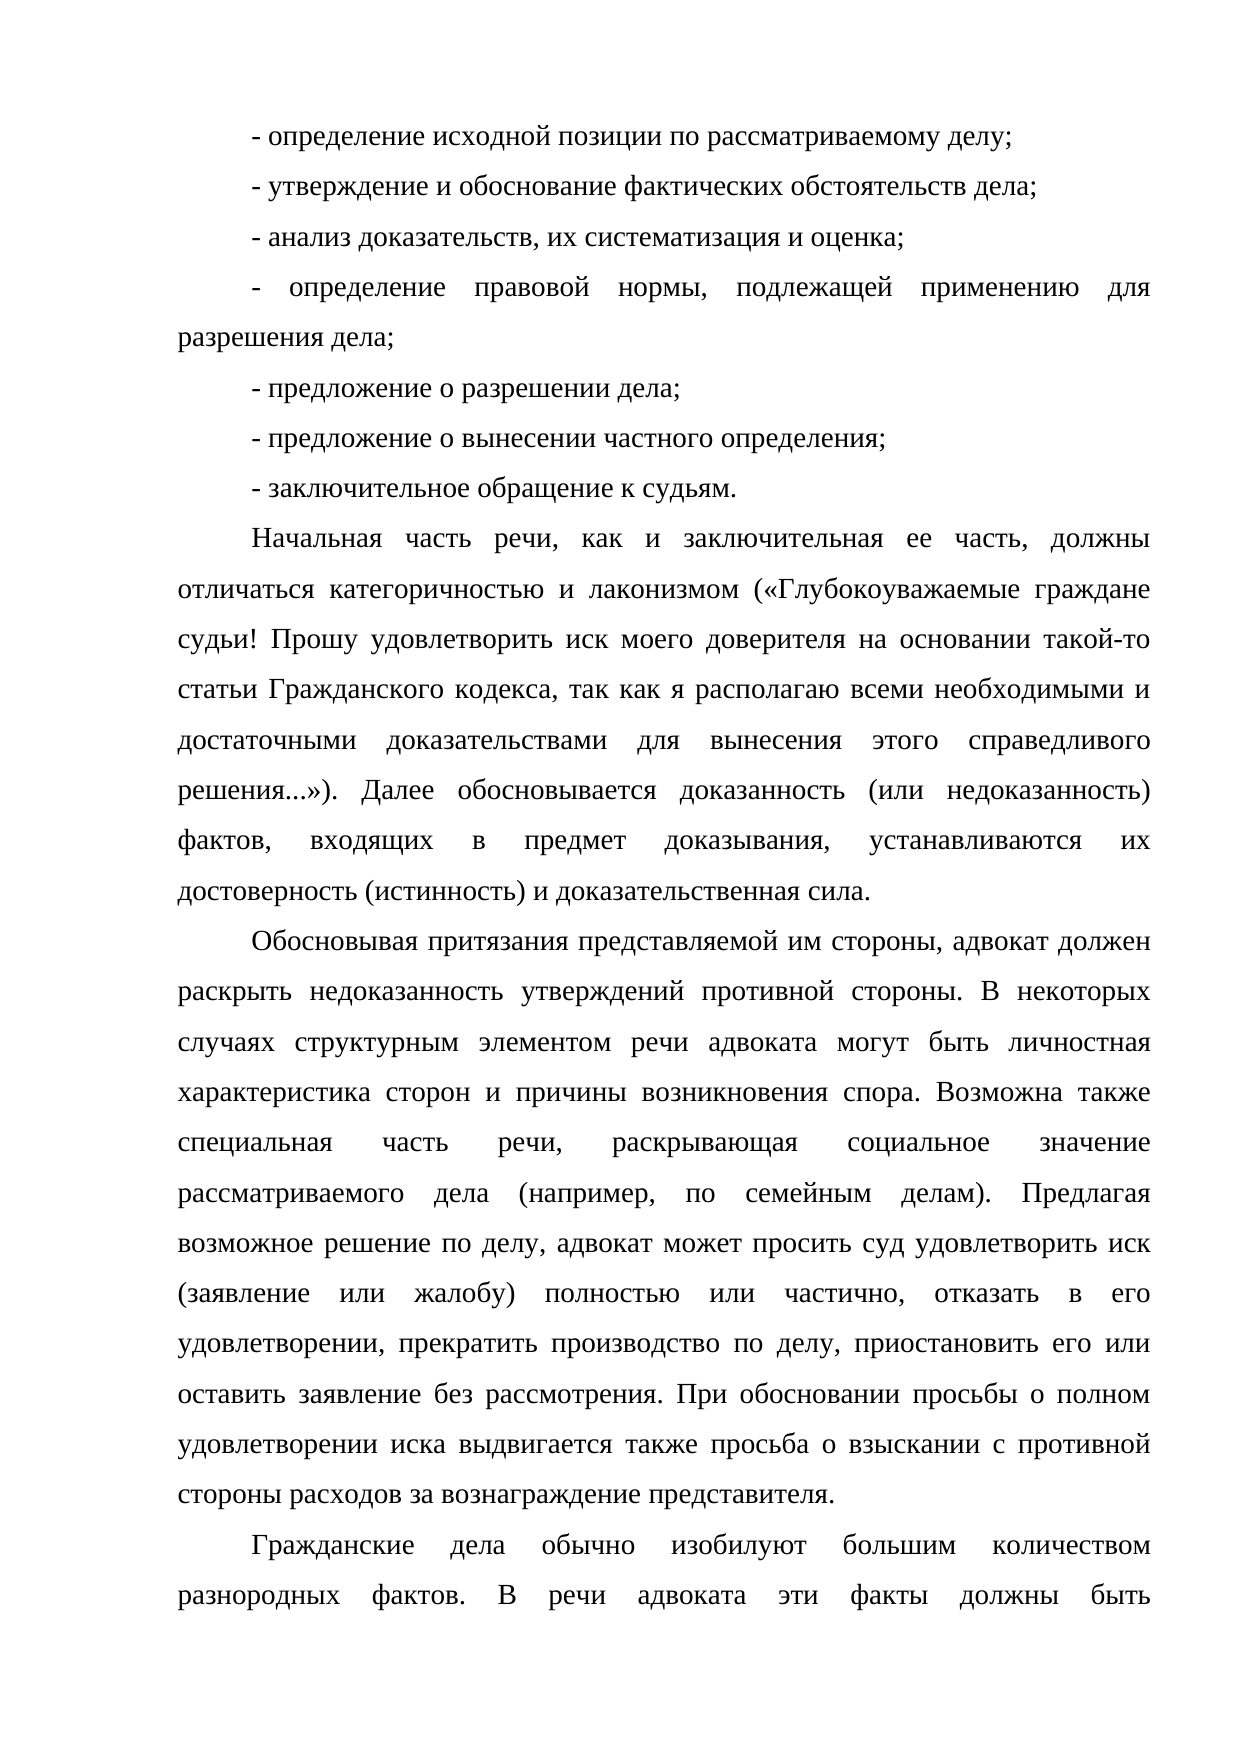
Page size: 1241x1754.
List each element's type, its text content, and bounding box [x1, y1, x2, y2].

text Обосновывая притязания представляемой им стороны, адвокат должен раскрыть недоказанность утверждений противной стороны. В некоторых случаях структурным элементом речи адвоката могут быть личностная характеристика сторон и причины возникновения спора. Возможна также специальная часть речи, раскрывающая социальное значение рассматриваемого дела (например, по семейным делам). Предлагая возможное решение по делу, адвокат может просить суд удовлетворить иск (заявление или жалобу) полностью или частично, отказать в его удовлетворении, прекратить производство по делу, приостановить его или оставить заявление без рассмотрения. При обосновании просьбы о полном удовлетворении иска выдвигается также просьба о взыскании с противной стороны расходов за вознаграждение представителя. [177, 923, 1152, 1510]
text - предложение о разрешении дела; [177, 370, 1152, 403]
text - определение правовой нормы, подлежащей применению для разрешения дела; [177, 269, 1152, 353]
text - анализ доказательств, их систематизация и оценка; [177, 219, 1152, 252]
text - утверждение и обоснование фактических обстоятельств дела; [177, 168, 1152, 202]
text - заключительное обращение к судьям. [177, 470, 1152, 504]
text - предложение о вынесении частного определения; [177, 420, 1152, 453]
text - определение исходной позиции по рассматриваемому делу; [177, 118, 1152, 152]
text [177, 1527, 1152, 1611]
text Начальная часть речи, как и заключительная ее часть, должны отличаться категоричностью и лаконизмом («Глубокоуважаемые граждане судьи! Прошу удовлетворить иск моего доверителя на основании такой-то статьи Гражданского кодекса, так как я располагаю всеми необходимыми и достаточными доказательствами для вынесения этого справедливого решения...»). Далее обосновывается доказанность (или недоказанность) фактов, входящих в предмет доказывания, устанавливаются их достоверность (истинность) и доказательственная сила. [177, 521, 1152, 906]
